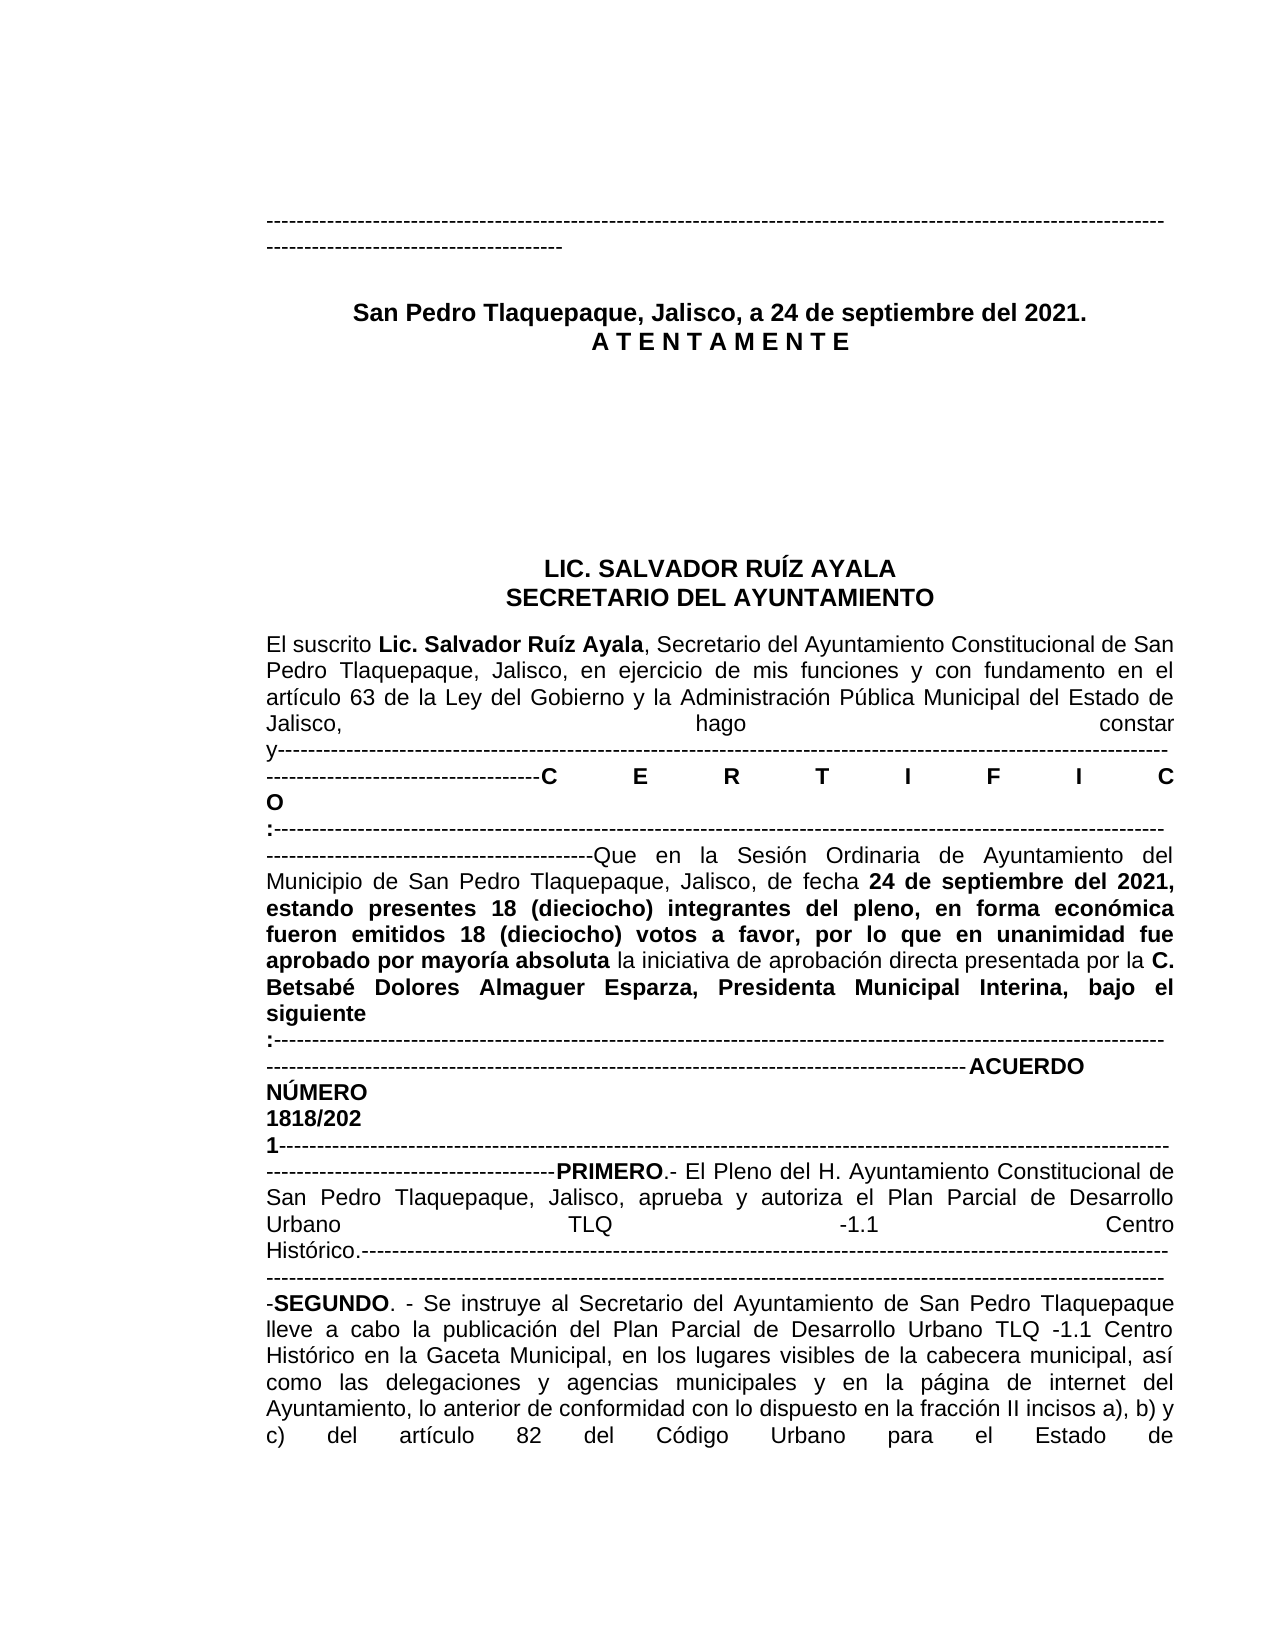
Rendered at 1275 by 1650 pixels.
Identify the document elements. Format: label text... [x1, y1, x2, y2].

text A T E N T A M E N T E [266, 327, 1174, 355]
text LIC. SALVADOR RUÍZ AYALA [266, 554, 1174, 583]
text San Pedro Tlaquepaque, Jalisco, a 24 de septiembre del 2021. [266, 298, 1174, 327]
text SECRETARIO DEL AYUNTAMIENTO [266, 583, 1174, 612]
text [266, 207, 1174, 259]
